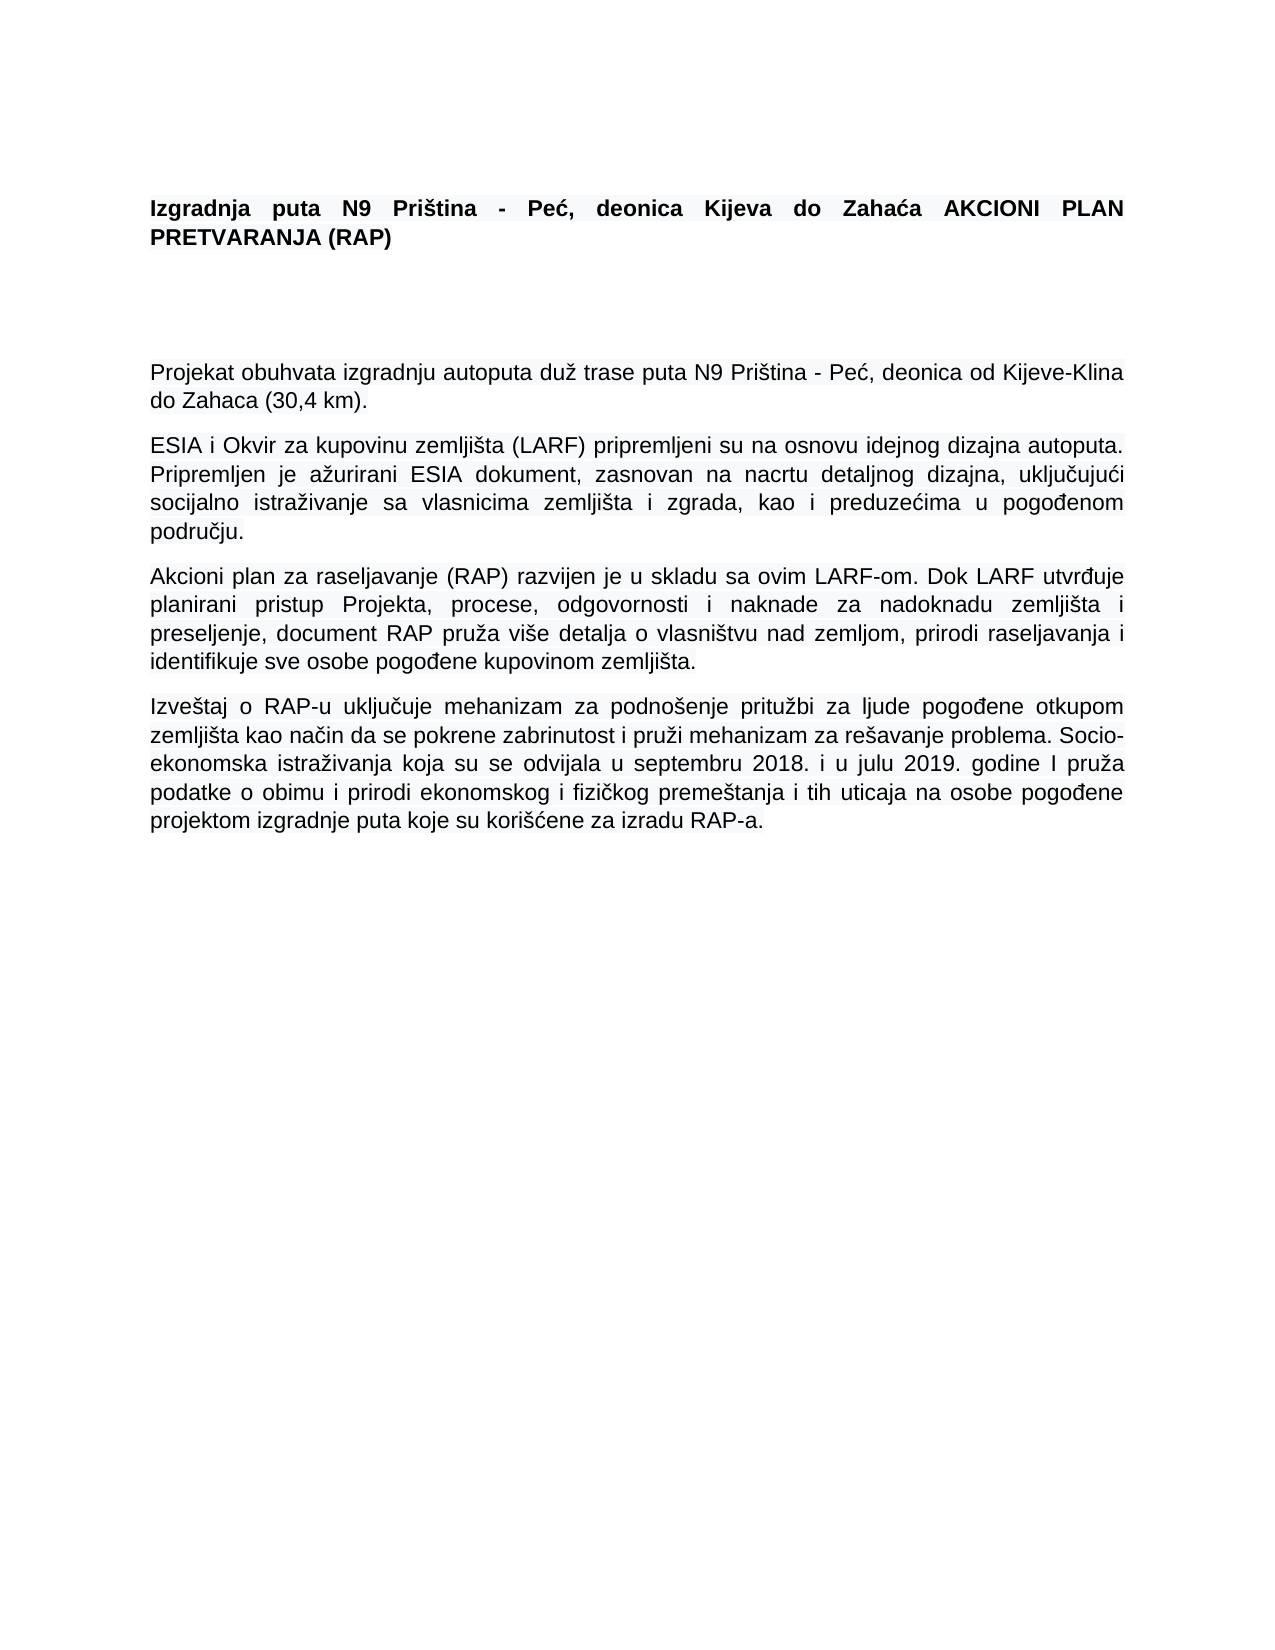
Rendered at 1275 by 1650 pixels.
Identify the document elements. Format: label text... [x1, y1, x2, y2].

text Projekat obuhvata izgradnju autoputa duž trase puta N9 Priština - Peć, deonica od Kijeve-Klina do Zahaca (30,4 km). [150, 385, 1125, 414]
text Izgradnja puta N9 Priština - Peć, deonica Kijeva do Zahaća AKCIONI PLAN PRETVARANJA (RAP) [150, 221, 1125, 250]
text Izveštaj o RAP-u uključuje mehanizam za podnošenje pritužbi za ljude pogođene otkupom zemljišta kao način da se pokrene zabrinutost i pruži mehanizam za rešavanje problema. Socio-ekonomska istraživanja koja su se odvijala u septembru 2018. i u julu 2019. godine I pruža podatke o obimu i prirodi ekonomskog i fizičkog premeštanja i tih uticaja na osobe pogođene projektom izgradnje puta koje su korišćene za izradu RAP-a. [150, 805, 1125, 833]
text ESIA i Okvir za kupovinu zemljišta (LARF) pripremljeni su na osnovu idejnog dizajna autoputa. Pripremljen je ažurirani ESIA dokument, zasnovan na nacrtu detaljnog dizajna, uključujući socijalno istraživanje sa vlasnicima zemljišta i zgrada, kao i preduzećima u pogođenom području. [150, 516, 1125, 544]
text Akcioni plan za raseljavanje (RAP) razvijen je u skladu sa ovim LARF-om. Dok LARF utvrđuje planirani pristup Projekta, procese, odgovornosti i naknade za nadoknadu zemljišta i preseljenje, document RAP pruža više detalja o vlasništvu nad zemljom, prirodi raseljavanja i identifikuje sve osobe pogođene kupovinom zemljišta. [150, 646, 1125, 674]
